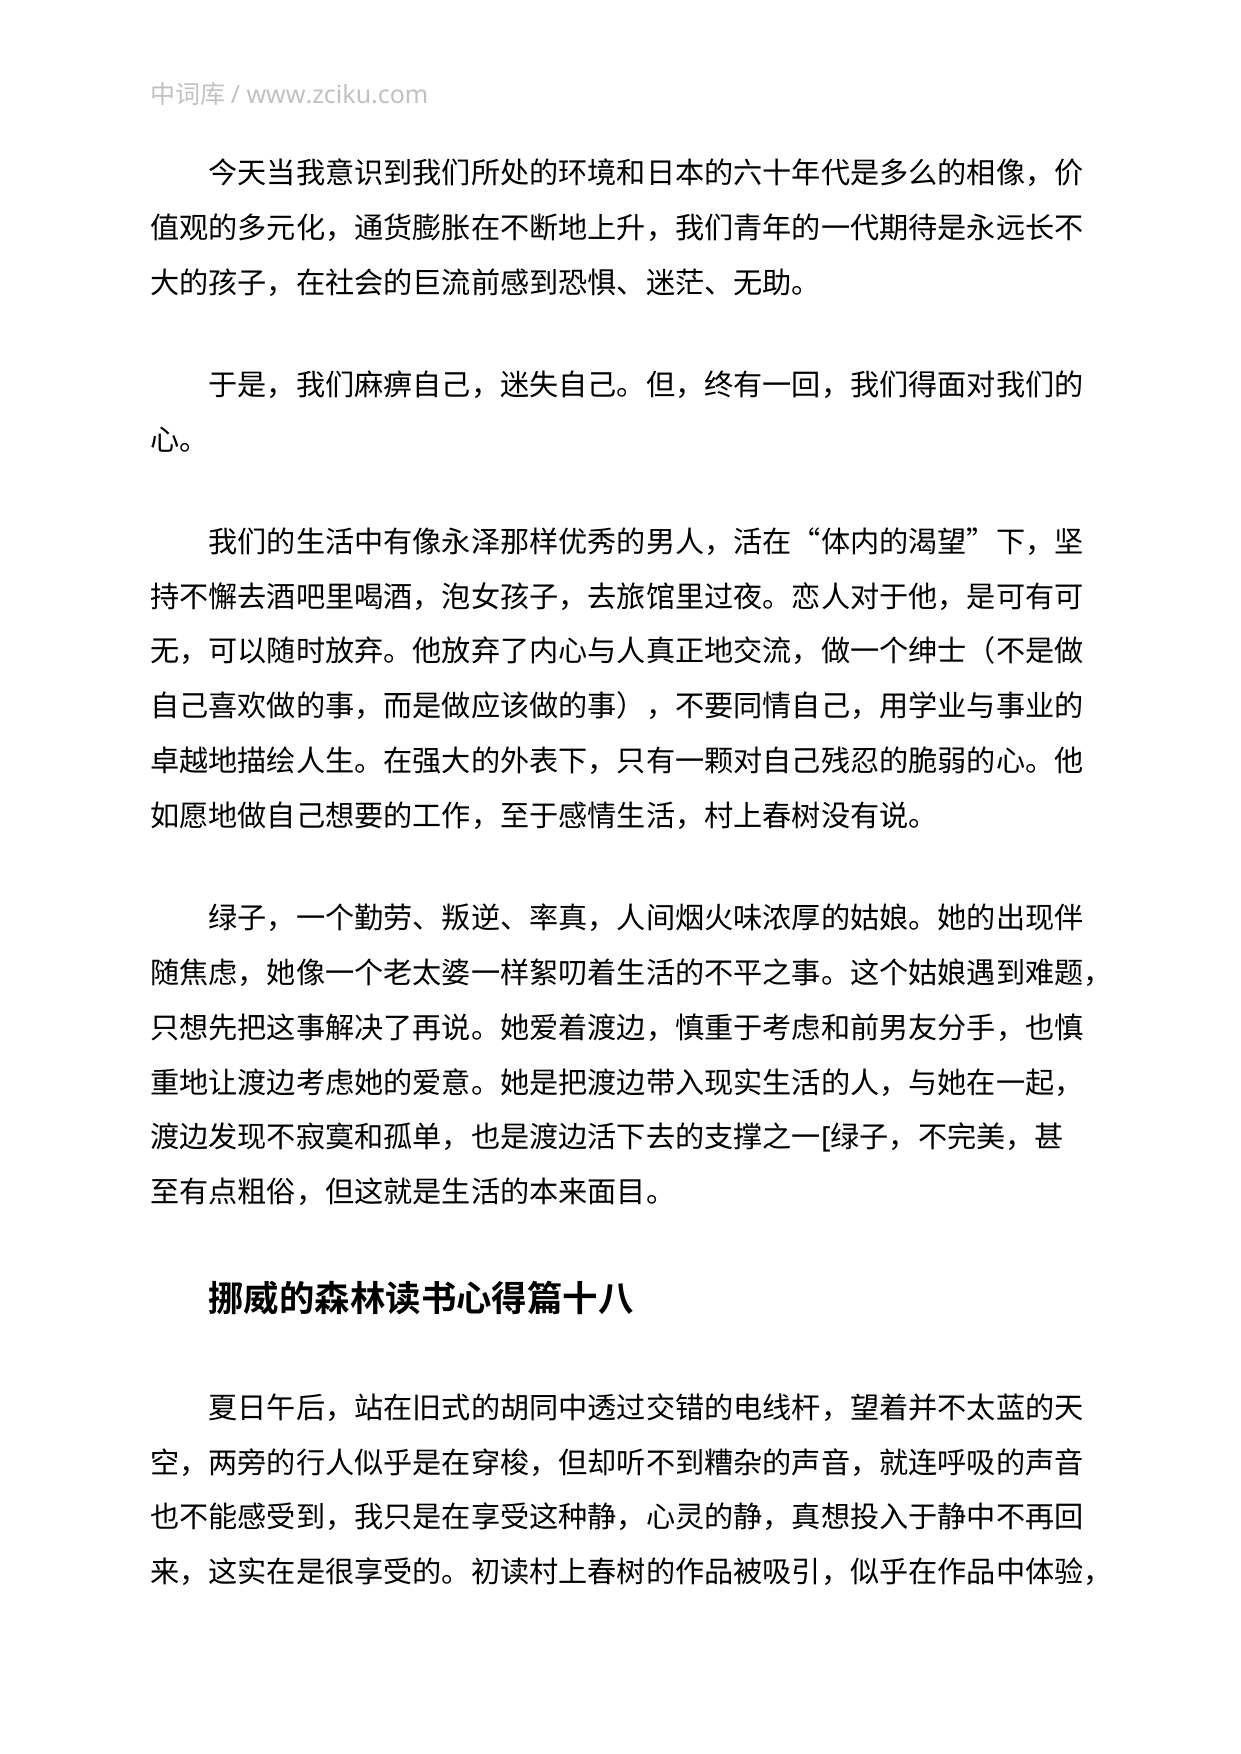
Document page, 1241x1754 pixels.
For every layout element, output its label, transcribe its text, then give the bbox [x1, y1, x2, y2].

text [150, 1384, 1090, 1591]
text 于是，我们麻痹自己，迷失自己。但，终有一回，我们得面对我们的心。 [150, 362, 1090, 459]
text 我们的生活中有像永泽那样优秀的男人，活在“体内的渴望”下，坚持不懈去酒吧里喝酒，泡女孩子，去旅馆里过夜。恋人对于他，是可有可无，可以随时放弃。他放弃了内心与人真正地交流，做一个绅士（不是做自己喜欢做的事，而是做应该做的事），不要同情自己，用学业与事业的卓越地描绘人生。在强大的外表下，只有一颗对自己残忍的脆弱的心。他如愿地做自己想要的工作，至于感情生活，村上春树没有说。 [150, 518, 1090, 835]
text 绿子，一个勤劳、叛逆、率真，人间烟火味浓厚的姑娘。她的出现伴随焦虑，她像一个老太婆一样絮叨着生活的不平之事。这个姑娘遇到难题，只想先把这事解决了再说。她爱着渡边，慎重于考虑和前男友分手，也慎重地让渡边考虑她的爱意。她是把渡边带入现实生活的人，与她在一起，渡边发现不寂寞和孤单，也是渡边活下去的支撑之一[绿子，不完美，甚至有点粗俗，但这就是生活的本来面目。 [150, 894, 1090, 1211]
text 挪威的森林读书心得篇十八 [150, 1271, 1090, 1322]
text 今天当我意识到我们所处的环境和日本的六十年代是多么的相像，价值观的多元化，通货膨胀在不断地上升，我们青年的一代期待是永远长不大的孩子，在社会的巨流前感到恐惧、迷茫、无助。 [150, 150, 1090, 302]
